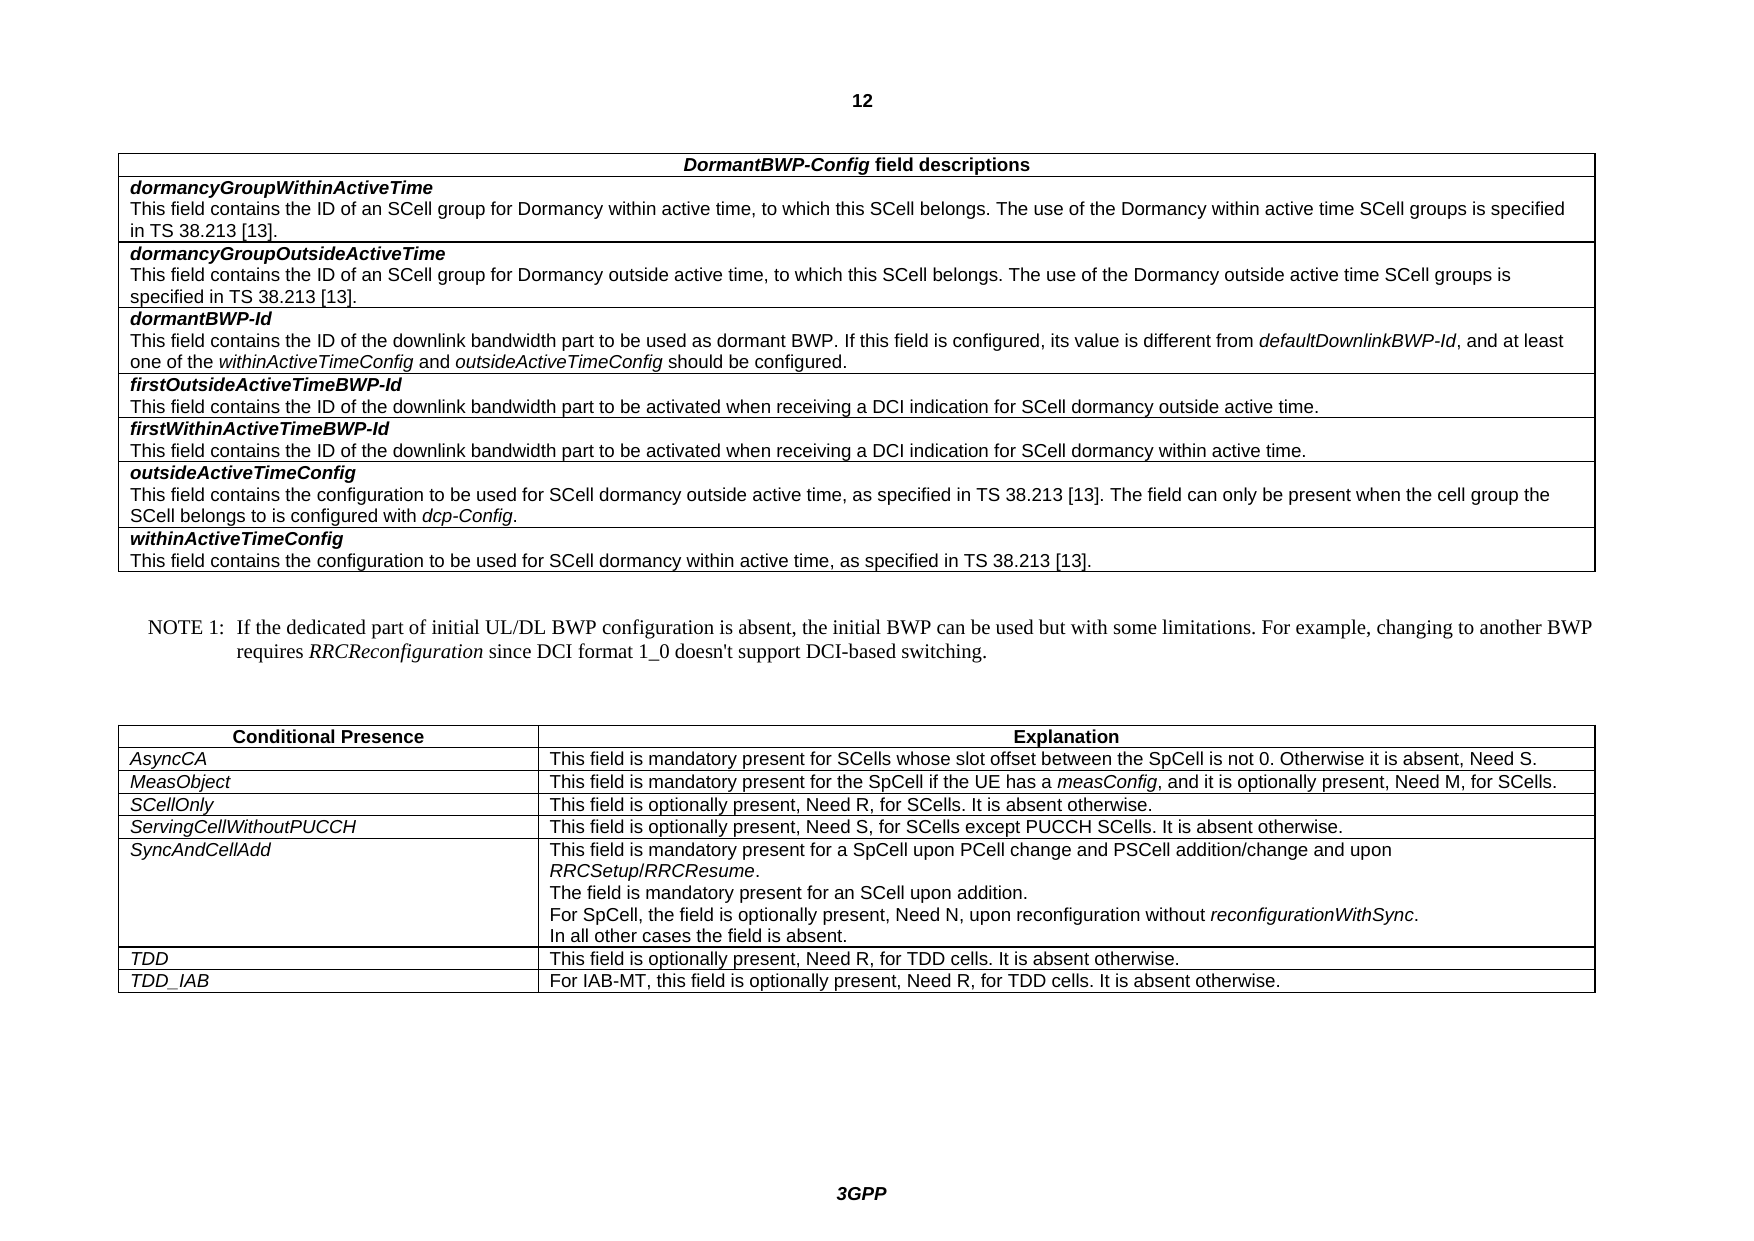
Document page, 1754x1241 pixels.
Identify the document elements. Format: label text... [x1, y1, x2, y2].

table_cell SCellOnly [119, 794, 538, 815]
table_cell This field is optionally present, Need R, for SCells. It is absent otherwise. [539, 794, 1594, 815]
table_cell dormancyGroupWithinActiveTime This field contains the ID of an SCell group for Dormancy within active time, to which this SCell belongs. The use of the Dormancy within active time SCell groups is specified in TS 38.213 [13]. [119, 177, 1594, 241]
table_cell dormancyGroupOutsideActiveTime This field contains the ID of an SCell group for Dormancy outside active time, to which this SCell belongs. The use of the Dormancy outside active time SCell groups is specified in TS 38.213 [13]. [119, 243, 1594, 307]
table_cell ServingCellWithoutPUCCH [119, 816, 538, 838]
table_cell This field is optionally present, Need S, for SCells except PUCCH SCells. It is absent otherwise. [539, 816, 1594, 838]
table_cell AsyncCA [119, 748, 538, 770]
table_cell firstOutsideActiveTimeBWP-Id This field contains the ID of the downlink bandwidth part to be activated when receiving a DCI indication for SCell dormancy outside active time. [119, 374, 1594, 417]
table_cell For IAB-MT, this field is optionally present, Need R, for TDD cells. It is absent otherwise. [539, 970, 1594, 992]
table_cell TDD_IAB [119, 970, 538, 992]
table_cell dormantBWP-Id This field contains the ID of the downlink bandwidth part to be used as dormant BWP. If this field is configured, its value is different from defaultDownlinkBWP-Id, and at least one of the withinActiveTimeConfig and outsideActiveTimeConfig should be configured. [119, 308, 1594, 373]
table_header Conditional Presence [119, 726, 538, 747]
table_cell This field is mandatory present for SCells whose slot offset between the SpCell is not 0. Otherwise it is absent, Need S. [539, 748, 1594, 770]
table_header DormantBWP-Config field descriptions [119, 154, 1594, 176]
table_cell MeasObject [119, 771, 538, 792]
table_cell outsideActiveTimeConfig This field contains the configuration to be used for SCell dormancy outside active time, as specified in TS 38.213 [13]. The field can only be present when the cell group the SCell belongs to is configured with dcp-Config. [119, 462, 1594, 527]
table_cell SyncAndCellAdd [119, 839, 538, 946]
table_cell This field is optionally present, Need R, for TDD cells. It is absent otherwise. [539, 948, 1594, 969]
table_header Explanation [539, 726, 1594, 747]
table_cell firstWithinActiveTimeBWP-Id This field contains the ID of the downlink bandwidth part to be activated when receiving a DCI indication for SCell dormancy within active time. [119, 418, 1594, 461]
table_cell This field is mandatory present for the SpCell if the UE has a measConfig, and it is optionally present, Need M, for SCells. [539, 771, 1594, 792]
table_cell TDD [119, 948, 538, 969]
table_cell withinActiveTimeConfig This field contains the configuration to be used for SCell dormancy within active time, as specified in TS 38.213 [13]. [119, 528, 1594, 571]
table_cell This field is mandatory present for a SpCell upon PCell change and PSCell addition/change and upon RRCSetup/RRCResume. The field is mandatory present for an SCell upon addition. For SpCell, the field is optionally present, Need N, upon reconfiguration without reconfigurationWithSync. In all other cases the field is absent. [539, 839, 1594, 946]
text NOTE 1: If the dedicated part of initial UL/DL BWP configuration is absent, the initial BWP can be used but with some limitations. For example, changing to another BWP requires RRCReconfiguration since DCI format 1_0 doesn't support DCI-based switching. [148, 615, 1606, 663]
